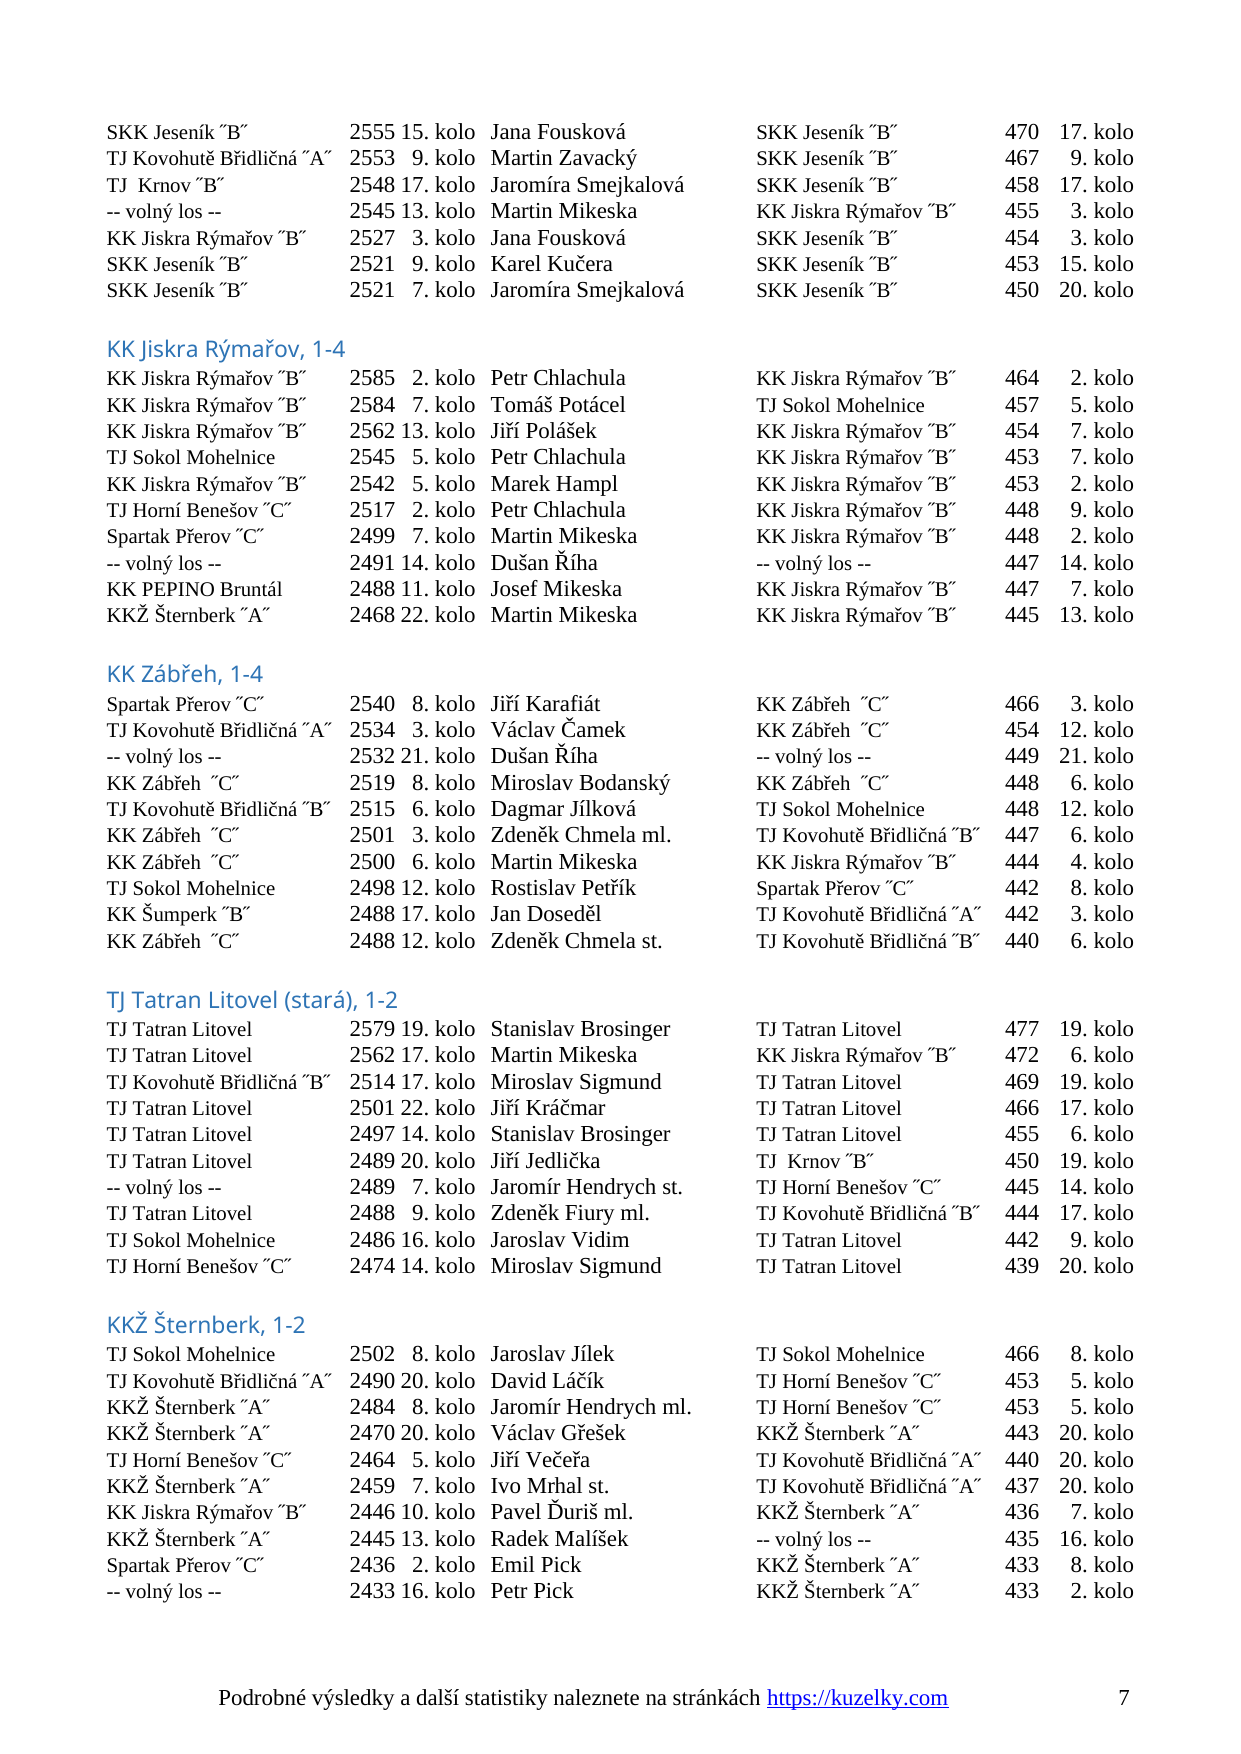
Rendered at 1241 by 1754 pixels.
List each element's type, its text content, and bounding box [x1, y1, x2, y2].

text Spartak Přerov ˝C˝ 2540 8. kolo Jiří Karafiát KK Zábřeh ˝C˝ 466 3. kolo [106, 690, 1134, 716]
text -- volný los -- 2491 14. kolo Dušan Říha -- volný los -- 447 14. kolo [106, 549, 1134, 575]
text KK PEPINO Bruntál 2488 11. kolo Josef Mikeska KK Jiskra Rýmařov ˝B˝ 447 7. kolo [106, 575, 1134, 602]
text KKŽ Šternberk ˝A˝ 2445 13. kolo Radek Malíšek -- volný los -- 435 16. kolo [106, 1525, 1134, 1551]
text KK Zábřeh ˝C˝ 2488 12. kolo Zdeněk Chmela st. TJ Kovohutě Břidličná ˝B˝ 440 6. kolo [106, 927, 1134, 953]
text TJ Kovohutě Břidličná ˝A˝ 2534 3. kolo Václav Čamek KK Zábřeh ˝C˝ 454 12. kolo [106, 716, 1134, 742]
text -- volný los -- 2489 7. kolo Jaromír Hendrych st. TJ Horní Benešov ˝C˝ 445 14. kolo [106, 1173, 1134, 1199]
text -- volný los -- 2532 21. kolo Dušan Říha -- volný los -- 449 21. kolo [106, 742, 1134, 769]
text TJ Tatran Litovel 2501 22. kolo Jiří Kráčmar TJ Tatran Litovel 466 17. kolo [106, 1094, 1134, 1120]
subtitle KK Jiskra Rýmařov, 1-4 [106, 333, 1134, 364]
text -- volný los -- 2545 13. kolo Martin Mikeska KK Jiskra Rýmařov ˝B˝ 455 3. kolo [106, 197, 1134, 223]
text KKŽ Šternberk ˝A˝ 2484 8. kolo Jaromír Hendrych ml. TJ Horní Benešov ˝C˝ 453 5. kolo [106, 1393, 1134, 1419]
text TJ Kovohutě Břidličná ˝A˝ 2553 9. kolo Martin Zavacký SKK Jeseník ˝B˝ 467 9. kolo [106, 144, 1134, 171]
text KKŽ Šternberk ˝A˝ 2470 20. kolo Václav Gřešek KKŽ Šternberk ˝A˝ 443 20. kolo [106, 1419, 1134, 1446]
text KK Jiskra Rýmařov ˝B˝ 2585 2. kolo Petr Chlachula KK Jiskra Rýmařov ˝B˝ 464 2. kolo [106, 364, 1134, 391]
text KK Zábřeh ˝C˝ 2501 3. kolo Zdeněk Chmela ml. TJ Kovohutě Břidličná ˝B˝ 447 6. kolo [106, 821, 1134, 848]
text TJ Krnov ˝B˝ 2548 17. kolo Jaromíra Smejkalová SKK Jeseník ˝B˝ 458 17. kolo [106, 171, 1134, 197]
text KK Jiskra Rýmařov ˝B˝ 2562 13. kolo Jiří Polášek KK Jiskra Rýmařov ˝B˝ 454 7. kolo [106, 417, 1134, 443]
text SKK Jeseník ˝B˝ 2521 9. kolo Karel Kučera SKK Jeseník ˝B˝ 453 15. kolo [106, 250, 1134, 276]
text -- volný los -- 2433 16. kolo Petr Pick KKŽ Šternberk ˝A˝ 433 2. kolo [106, 1577, 1134, 1604]
text KK Jiskra Rýmařov ˝B˝ 2446 10. kolo Pavel Ďuriš ml. KKŽ Šternberk ˝A˝ 436 7. kolo [106, 1498, 1134, 1525]
text KKŽ Šternberk ˝A˝ 2459 7. kolo Ivo Mrhal st. TJ Kovohutě Břidličná ˝A˝ 437 20. kolo [106, 1472, 1134, 1498]
text TJ Tatran Litovel 2579 19. kolo Stanislav Brosinger TJ Tatran Litovel 477 19. kolo [106, 1015, 1134, 1041]
text KK Šumperk ˝B˝ 2488 17. kolo Jan Doseděl TJ Kovohutě Břidličná ˝A˝ 442 3. kolo [106, 901, 1134, 927]
text TJ Kovohutě Břidličná ˝A˝ 2490 20. kolo David Láčík TJ Horní Benešov ˝C˝ 453 5. kolo [106, 1367, 1134, 1393]
subtitle KK Zábřeh, 1-4 [106, 658, 1134, 690]
text Spartak Přerov ˝C˝ 2436 2. kolo Emil Pick KKŽ Šternberk ˝A˝ 433 8. kolo [106, 1551, 1134, 1577]
text TJ Sokol Mohelnice 2502 8. kolo Jaroslav Jílek TJ Sokol Mohelnice 466 8. kolo [106, 1340, 1134, 1367]
text TJ Sokol Mohelnice 2498 12. kolo Rostislav Petřík Spartak Přerov ˝C˝ 442 8. kolo [106, 874, 1134, 901]
text KK Jiskra Rýmařov ˝B˝ 2584 7. kolo Tomáš Potácel TJ Sokol Mohelnice 457 5. kolo [106, 391, 1134, 417]
text TJ Horní Benešov ˝C˝ 2517 2. kolo Petr Chlachula KK Jiskra Rýmařov ˝B˝ 448 9. kolo [106, 496, 1134, 522]
subtitle TJ Tatran Litovel (stará), 1-2 [106, 984, 1134, 1015]
text KKŽ Šternberk ˝A˝ 2468 22. kolo Martin Mikeska KK Jiskra Rýmařov ˝B˝ 445 13. kolo [106, 602, 1134, 628]
text TJ Horní Benešov ˝C˝ 2464 5. kolo Jiří Večeřa TJ Kovohutě Břidličná ˝A˝ 440 20. kolo [106, 1446, 1134, 1472]
text TJ Tatran Litovel 2489 20. kolo Jiří Jedlička TJ Krnov ˝B˝ 450 19. kolo [106, 1147, 1134, 1173]
text TJ Horní Benešov ˝C˝ 2474 14. kolo Miroslav Sigmund TJ Tatran Litovel 439 20. kolo [106, 1252, 1134, 1278]
text SKK Jeseník ˝B˝ 2555 15. kolo Jana Fousková SKK Jeseník ˝B˝ 470 17. kolo [106, 118, 1134, 144]
text TJ Kovohutě Břidličná ˝B˝ 2514 17. kolo Miroslav Sigmund TJ Tatran Litovel 469 19. kolo [106, 1068, 1134, 1094]
text TJ Sokol Mohelnice 2545 5. kolo Petr Chlachula KK Jiskra Rýmařov ˝B˝ 453 7. kolo [106, 443, 1134, 470]
text KK Jiskra Rýmařov ˝B˝ 2542 5. kolo Marek Hampl KK Jiskra Rýmařov ˝B˝ 453 2. kolo [106, 470, 1134, 496]
text KK Zábřeh ˝C˝ 2500 6. kolo Martin Mikeska KK Jiskra Rýmařov ˝B˝ 444 4. kolo [106, 848, 1134, 874]
text TJ Kovohutě Břidličná ˝B˝ 2515 6. kolo Dagmar Jílková TJ Sokol Mohelnice 448 12. kolo [106, 795, 1134, 821]
subtitle KKŽ Šternberk, 1-2 [106, 1309, 1134, 1340]
text Spartak Přerov ˝C˝ 2499 7. kolo Martin Mikeska KK Jiskra Rýmařov ˝B˝ 448 2. kolo [106, 522, 1134, 549]
text TJ Tatran Litovel 2562 17. kolo Martin Mikeska KK Jiskra Rýmařov ˝B˝ 472 6. kolo [106, 1041, 1134, 1068]
text TJ Tatran Litovel 2488 9. kolo Zdeněk Fiury ml. TJ Kovohutě Břidličná ˝B˝ 444 17. kolo [106, 1199, 1134, 1226]
text SKK Jeseník ˝B˝ 2521 7. kolo Jaromíra Smejkalová SKK Jeseník ˝B˝ 450 20. kolo [106, 276, 1134, 303]
text TJ Tatran Litovel 2497 14. kolo Stanislav Brosinger TJ Tatran Litovel 455 6. kolo [106, 1120, 1134, 1147]
text TJ Sokol Mohelnice 2486 16. kolo Jaroslav Vidim TJ Tatran Litovel 442 9. kolo [106, 1226, 1134, 1252]
text KK Zábřeh ˝C˝ 2519 8. kolo Miroslav Bodanský KK Zábřeh ˝C˝ 448 6. kolo [106, 769, 1134, 795]
text KK Jiskra Rýmařov ˝B˝ 2527 3. kolo Jana Fousková SKK Jeseník ˝B˝ 454 3. kolo [106, 223, 1134, 250]
